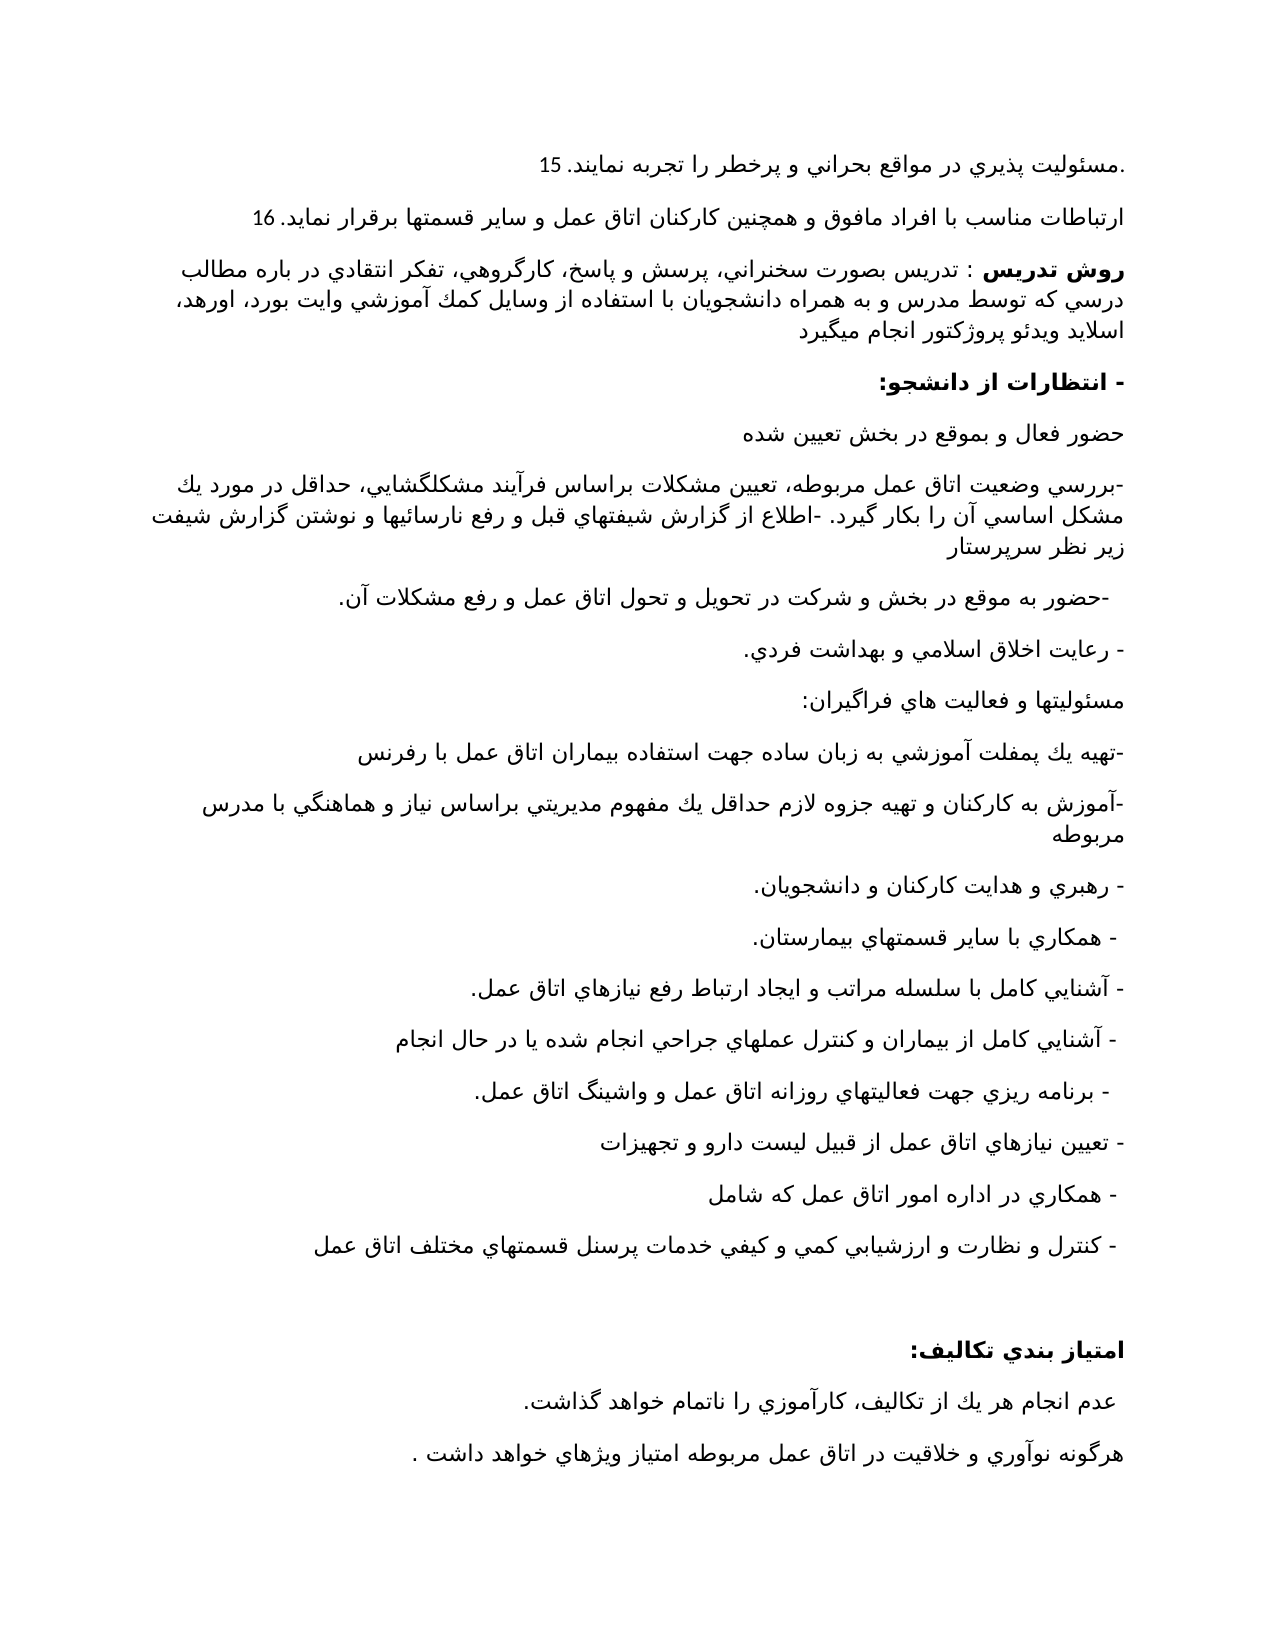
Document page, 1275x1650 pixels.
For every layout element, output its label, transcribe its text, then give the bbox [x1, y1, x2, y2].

text - تعيين نيازهاي اتاق عمل از قبيل ليست دارو و تجهيزات [150, 1129, 1125, 1156]
text -تهيه يك پمفلت آموزشي به زبان ساده جهت استفاده بيماران اتاق عمل با رفرنس [150, 739, 1125, 765]
text امتياز بندي تكاليف: [150, 1337, 1125, 1364]
text - آشنايي كامل با سلسله مراتب و ايجاد ارتباط رفع نيازهاي اتاق عمل. [150, 975, 1125, 1002]
text -حضور به موقع در بخش و شركت در تحويل و تحول اتاق عمل و رفع مشكلات آن. [150, 584, 1125, 611]
text - انتظارات از دانشجو: [150, 369, 1125, 395]
text - آشنايي كامل از بيماران و كنترل عملهاي جراحي انجام شده يا در حال انجام [150, 1027, 1125, 1053]
text مسئوليتها و فعاليت هاي فراگيران: [150, 687, 1125, 714]
text 16 .ارتباطات مناسب با افراد مافوق و همچنين كاركنان اتاق عمل و ساير قسمتها برقرار نمايد [150, 203, 1125, 231]
text روش تدريس : تدريس بصورت سخنراني، پرسش و پاسخ، كارگروهي، تفكر انتقادي در باره مطالب درسي كه توسط مدرس و به همراه دانشجويان با استفاده از وسايل كمك آموزشي وايت بورد، اورهد، اسلايد ويدئو پروژكتور انجام ميگيرد [150, 256, 1125, 344]
text - رهبري و هدايت كاركنان و دانشجويان. [150, 872, 1125, 899]
text - برنامه ريزي جهت فعاليتهاي روزانه اتاق عمل و واشينگ اتاق عمل. [150, 1078, 1125, 1105]
text عدم انجام هر يك از تكاليف، كارآموزي را ناتمام خواهد گذاشت. [150, 1388, 1125, 1415]
text حضور فعال و بموقع در بخش تعیین شده [150, 420, 1125, 447]
text -بررسي وضعيت اتاق عمل مربوطه، تعيين مشكلات براساس فرآيند مشكلگشايي، حداقل در مورد يك مشكل اساسي آن را بكار گيرد. -اطلاع از گزارش شيفتهاي قبل و رفع نارسائيها و نوشتن گزارش شيفت زير نظر سرپرستار [150, 472, 1125, 559]
text -آموزش به كاركنان و تهيه جزوه لازم حداقل يك مفهوم مديريتي براساس نياز و هماهنگي با مدرس مربوطه [150, 790, 1125, 847]
text - همكاري با ساير قسمتهاي بيمارستان. [150, 924, 1125, 950]
text - همكاري در اداره امور اتاق عمل كه شامل [150, 1181, 1125, 1208]
text 15 .مسئوليت پذيري در مواقع بحراني و پرخطر را تجربه نمايند. [150, 150, 1125, 178]
text - كنترل و نظارت و ارزشيابي كمي و كيفي خدمات پرسنل قسمتهاي مختلف اتاق عمل [150, 1232, 1125, 1259]
text هرگونه نوآوري و خلاقيت در اتاق عمل مربوطه امتياز ويژهاي خواهد داشت . [150, 1440, 1125, 1467]
text - رعايت اخلاق اسلامي و بهداشت فردي. [150, 636, 1125, 662]
